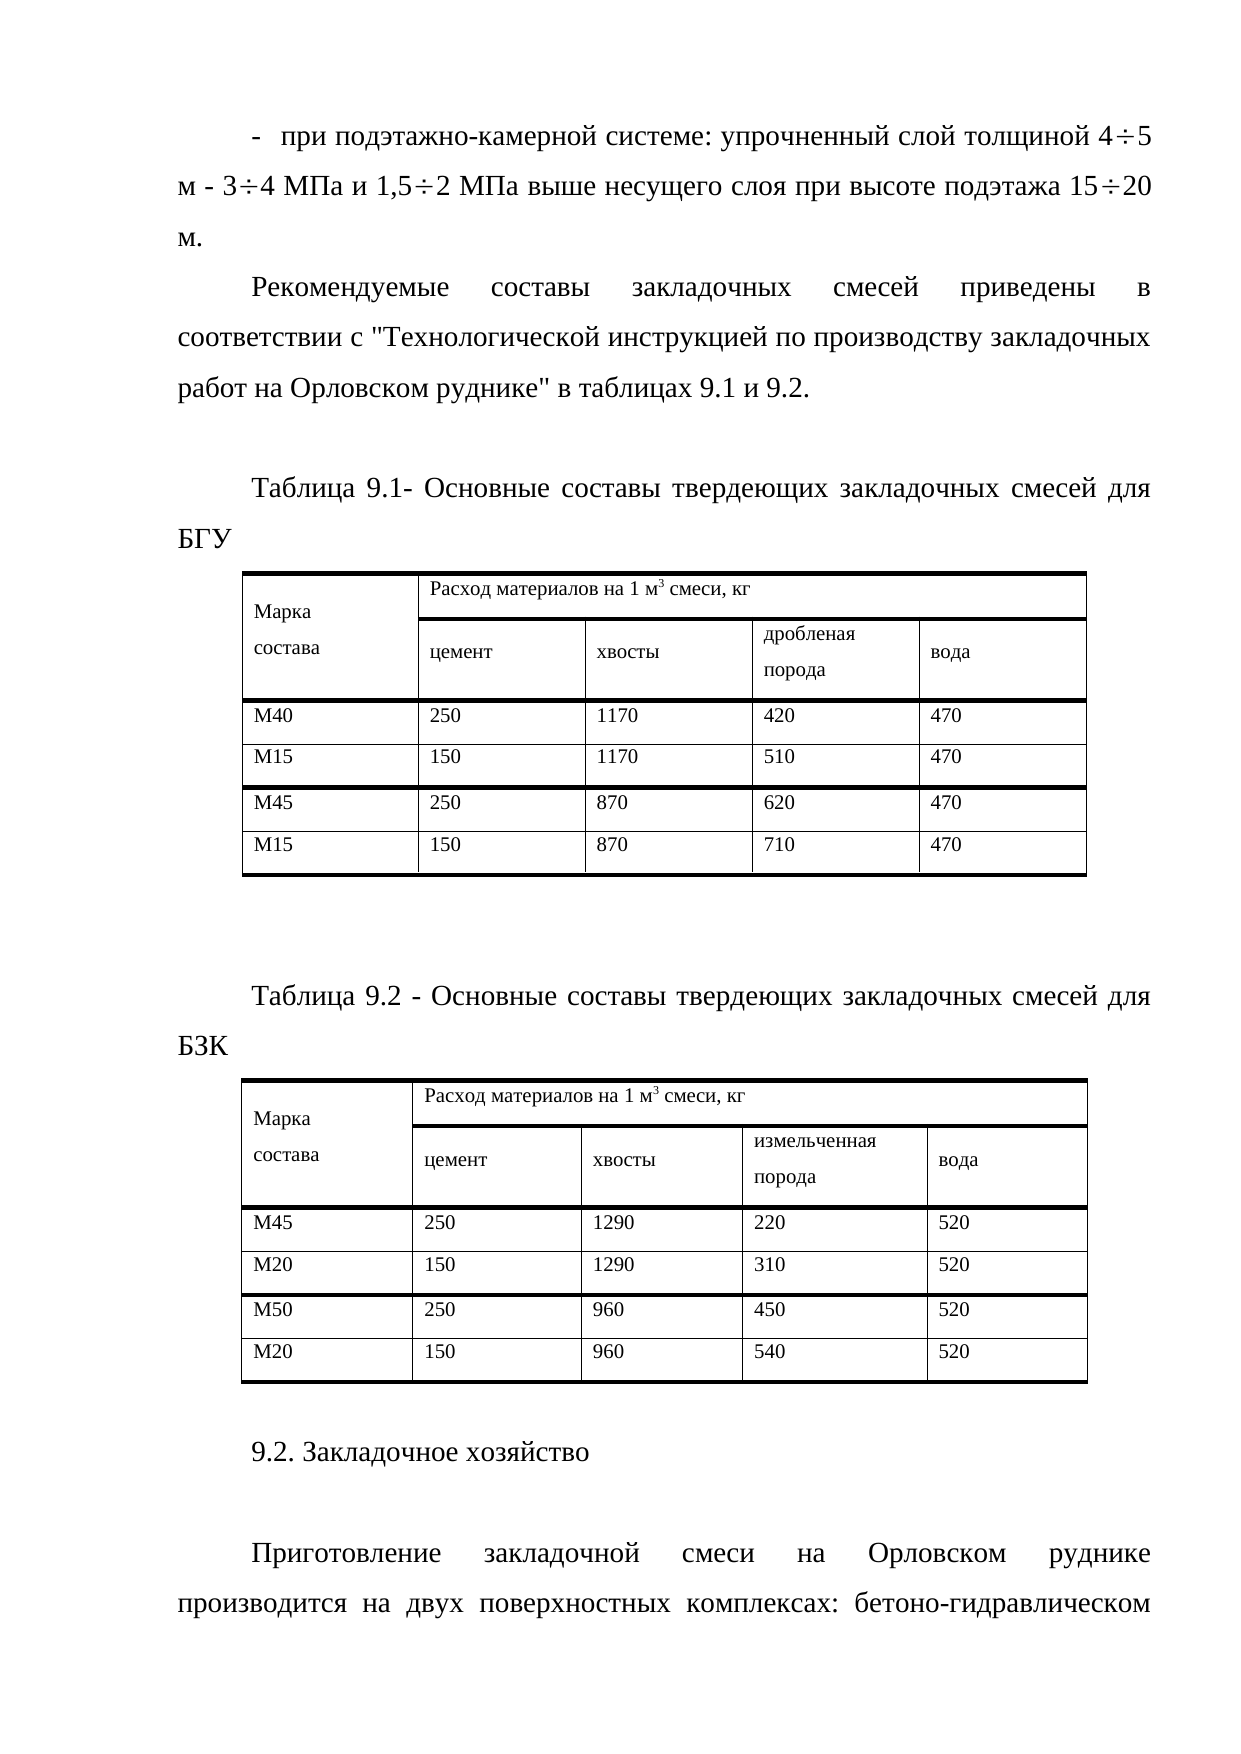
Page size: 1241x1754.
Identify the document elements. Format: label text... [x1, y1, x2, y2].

table_cell М20 [242, 1339, 412, 1379]
table_cell 470 [920, 832, 1086, 872]
table_header Марка состава [243, 576, 418, 698]
table_cell М15 [243, 745, 418, 785]
table_cell 420 [753, 703, 919, 743]
table_cell 870 [586, 790, 752, 831]
table_cell 250 [419, 703, 585, 743]
table_cell 870 [586, 832, 752, 872]
text Таблица 9.2 - Основные составы твердеющих закладочных смесей для БЗК [177, 978, 1152, 1062]
table_header Расход материалов на смеси, кг [413, 1083, 1087, 1124]
table_cell 960 [582, 1339, 742, 1379]
table_cell 450 [743, 1297, 927, 1338]
table_cell 250 [413, 1210, 581, 1251]
table_cell 710 [753, 832, 919, 872]
table_cell 250 [419, 790, 585, 831]
table_cell М20 [242, 1252, 412, 1292]
table_cell 470 [920, 703, 1086, 743]
table_cell 960 [582, 1297, 742, 1338]
table_cell дробленая порода [753, 621, 919, 698]
table_cell М15 [243, 832, 418, 872]
table_cell М45 [242, 1210, 412, 1251]
table_cell М40 [243, 703, 418, 743]
table_cell хвосты [586, 621, 752, 698]
table_cell цемент [413, 1128, 581, 1205]
table_cell 150 [419, 832, 585, 872]
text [177, 1535, 1152, 1619]
table_cell 520 [928, 1252, 1087, 1292]
table_cell 620 [753, 790, 919, 831]
table_cell 1170 [586, 703, 752, 743]
table_cell 520 [928, 1339, 1087, 1379]
table_cell 520 [928, 1210, 1087, 1251]
table_header Расход материалов на смеси, кг [419, 576, 1086, 617]
table_cell хвосты [582, 1128, 742, 1205]
text Таблица 9.1- Основные составы твердеющих закладочных смесей для БГУ [177, 471, 1152, 554]
table_cell 510 [753, 745, 919, 785]
table_cell 150 [413, 1339, 581, 1379]
table_cell 520 [928, 1297, 1087, 1338]
table_cell 310 [743, 1252, 927, 1292]
table_cell М45 [243, 790, 418, 831]
text Рекомендуемые составы закладочных смесей приведены в соответствии с "Технологической инструкцией по производству закладочных работ на Орловском руднике" в таблицах 9.1 и 9.2. [177, 269, 1152, 403]
table_cell 250 [413, 1297, 581, 1338]
table_cell вода [920, 621, 1086, 698]
table_cell 540 [743, 1339, 927, 1379]
table_cell измельченная порода [743, 1128, 927, 1205]
table_cell 150 [419, 745, 585, 785]
table_cell 1290 [582, 1210, 742, 1251]
table_cell 150 [413, 1252, 581, 1292]
table_cell вода [928, 1128, 1087, 1205]
table_cell 1170 [586, 745, 752, 785]
table_cell 1290 [582, 1252, 742, 1292]
text 9.2. Закладочное хозяйство [177, 1434, 1152, 1468]
table_cell 220 [743, 1210, 927, 1251]
table_cell 470 [920, 745, 1086, 785]
table_cell цемент [419, 621, 585, 698]
table_cell 470 [920, 790, 1086, 831]
table_cell М50 [242, 1297, 412, 1338]
table_header Марка состава [242, 1083, 412, 1205]
list при подэтажно-камерной системе: упрочненный слой толщиной 45 м - 34 МПа и 1,52 МПа выше несущего слоя при высоте подэтажа 1520 м. [177, 118, 1152, 252]
